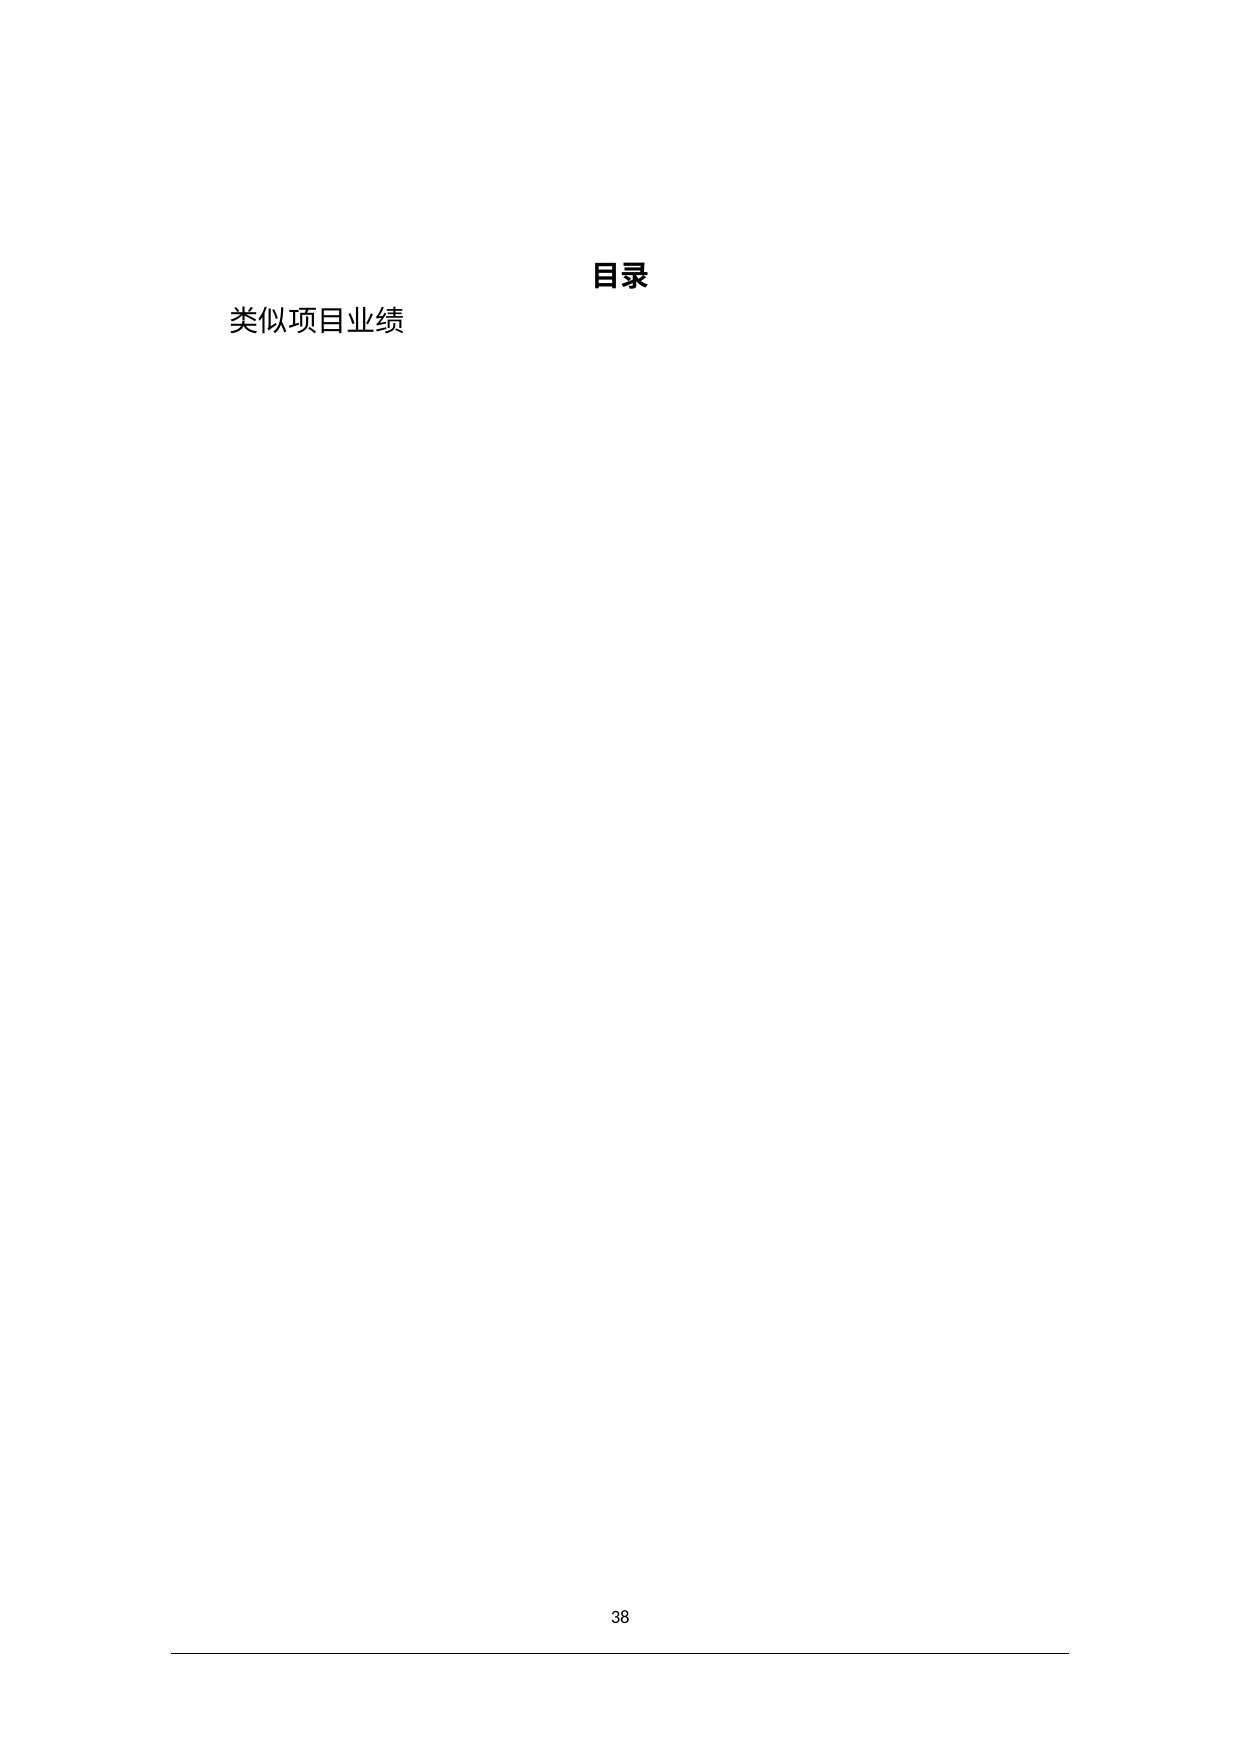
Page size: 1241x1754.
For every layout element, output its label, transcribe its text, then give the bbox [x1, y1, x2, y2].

subtitle 目录 [171, 253, 1069, 295]
text 类似项目业绩 [171, 297, 1069, 339]
